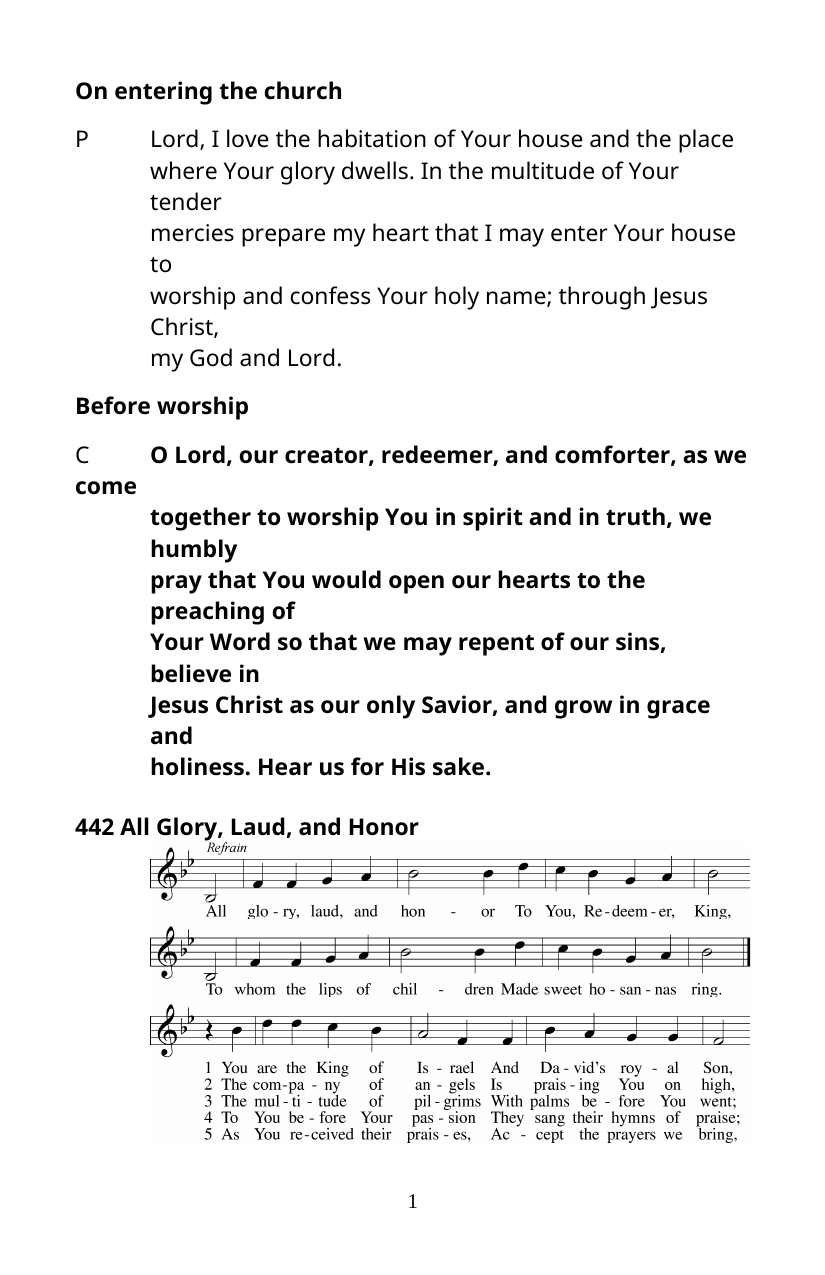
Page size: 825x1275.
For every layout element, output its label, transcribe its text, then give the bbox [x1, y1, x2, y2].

text together to worship You in spirit and in truth, we humbly [150, 501, 750, 564]
text Jesus Christ as our only Savior, and grow in grace and [150, 689, 750, 751]
text mercies prepare my heart that I may enter Your house to [150, 217, 750, 279]
text On entering the church [75, 75, 750, 106]
text where Your glory dwells. In the multitude of Your tender [150, 154, 750, 217]
text 442 All Glory, Laud, and Honor [75, 811, 750, 842]
text worship and confess Your holy name; through Jesus Christ, [150, 279, 750, 342]
text pray that You would open our hearts to the preaching of [150, 564, 750, 626]
text C O Lord, our creator, redeemer, and comforter, as we come [75, 439, 750, 501]
text P Lord, I love the habitation of Your house and the place [75, 123, 750, 154]
text Your Word so that we may repent of our sins, believe in [150, 626, 750, 689]
text holiness. Hear us for His sake. [150, 751, 750, 782]
picture [150, 842, 750, 1143]
text my God and Lord. [150, 342, 750, 373]
text Before worship [75, 390, 750, 422]
